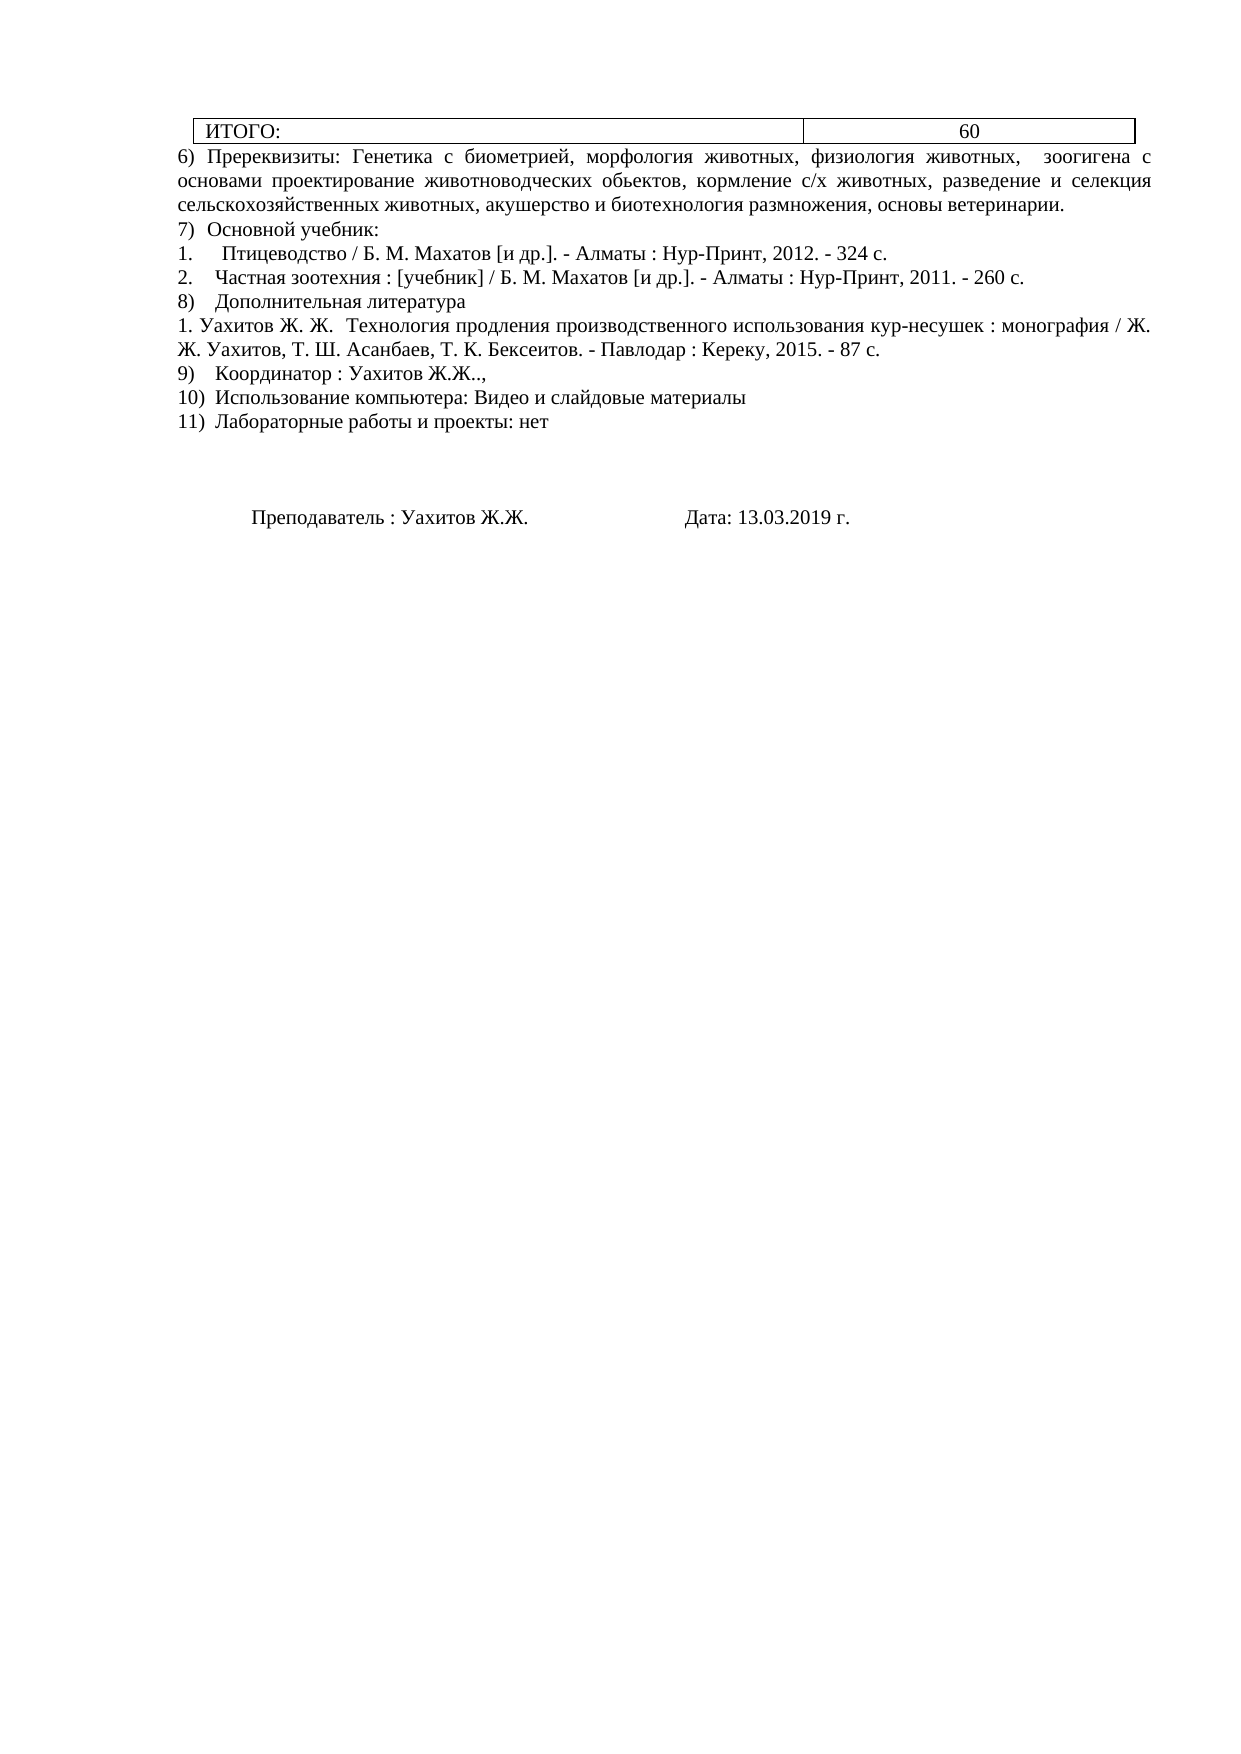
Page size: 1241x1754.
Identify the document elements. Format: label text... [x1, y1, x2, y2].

list Пререквизиты: Генетика с биометрией, морфология животных, физиология животных, зоогигена с основами проектирование животноводческих обьектов, кормление с/х животных, разведение и селекция сельскохозяйственных животных, акушерство и биотехнология размножения, основы ветеринарии. [177, 144, 1152, 216]
list Птицеводство / Б. М. Махатов [и др.]. - Алматы : Нур-Принт, 2012. - 324 с. [177, 241, 1152, 264]
table_cell 60 [804, 119, 1134, 143]
table_cell ИТОГО: [194, 119, 803, 143]
list Лабораторные работы и проекты: нет [177, 409, 1152, 433]
list Координатор : Уахитов Ж.Ж.., [177, 361, 1152, 385]
text Преподаватель : Уахитов Ж.Ж. Дата: 13.03.2019 г. [177, 505, 1152, 529]
title Дополнительная литература [177, 289, 1152, 313]
list Частная зоотехния : [учебник] / Б. М. Махатов [и др.]. - Алматы : Нур-Принт, 2011. - 260 с. [177, 264, 1152, 289]
list Использование компьютера: Видео и слайдовые материалы [177, 385, 1152, 409]
list 1. Уахитов Ж. Ж. Технология продления производственного использования кур-несушек : монография / Ж. Ж. Уахитов, Т. Ш. Асанбаев, Т. К. Бексеитов. - Павлодар : Кереку, 2015. - 87 с. [177, 313, 1152, 361]
title Основной учебник: [177, 216, 1152, 241]
